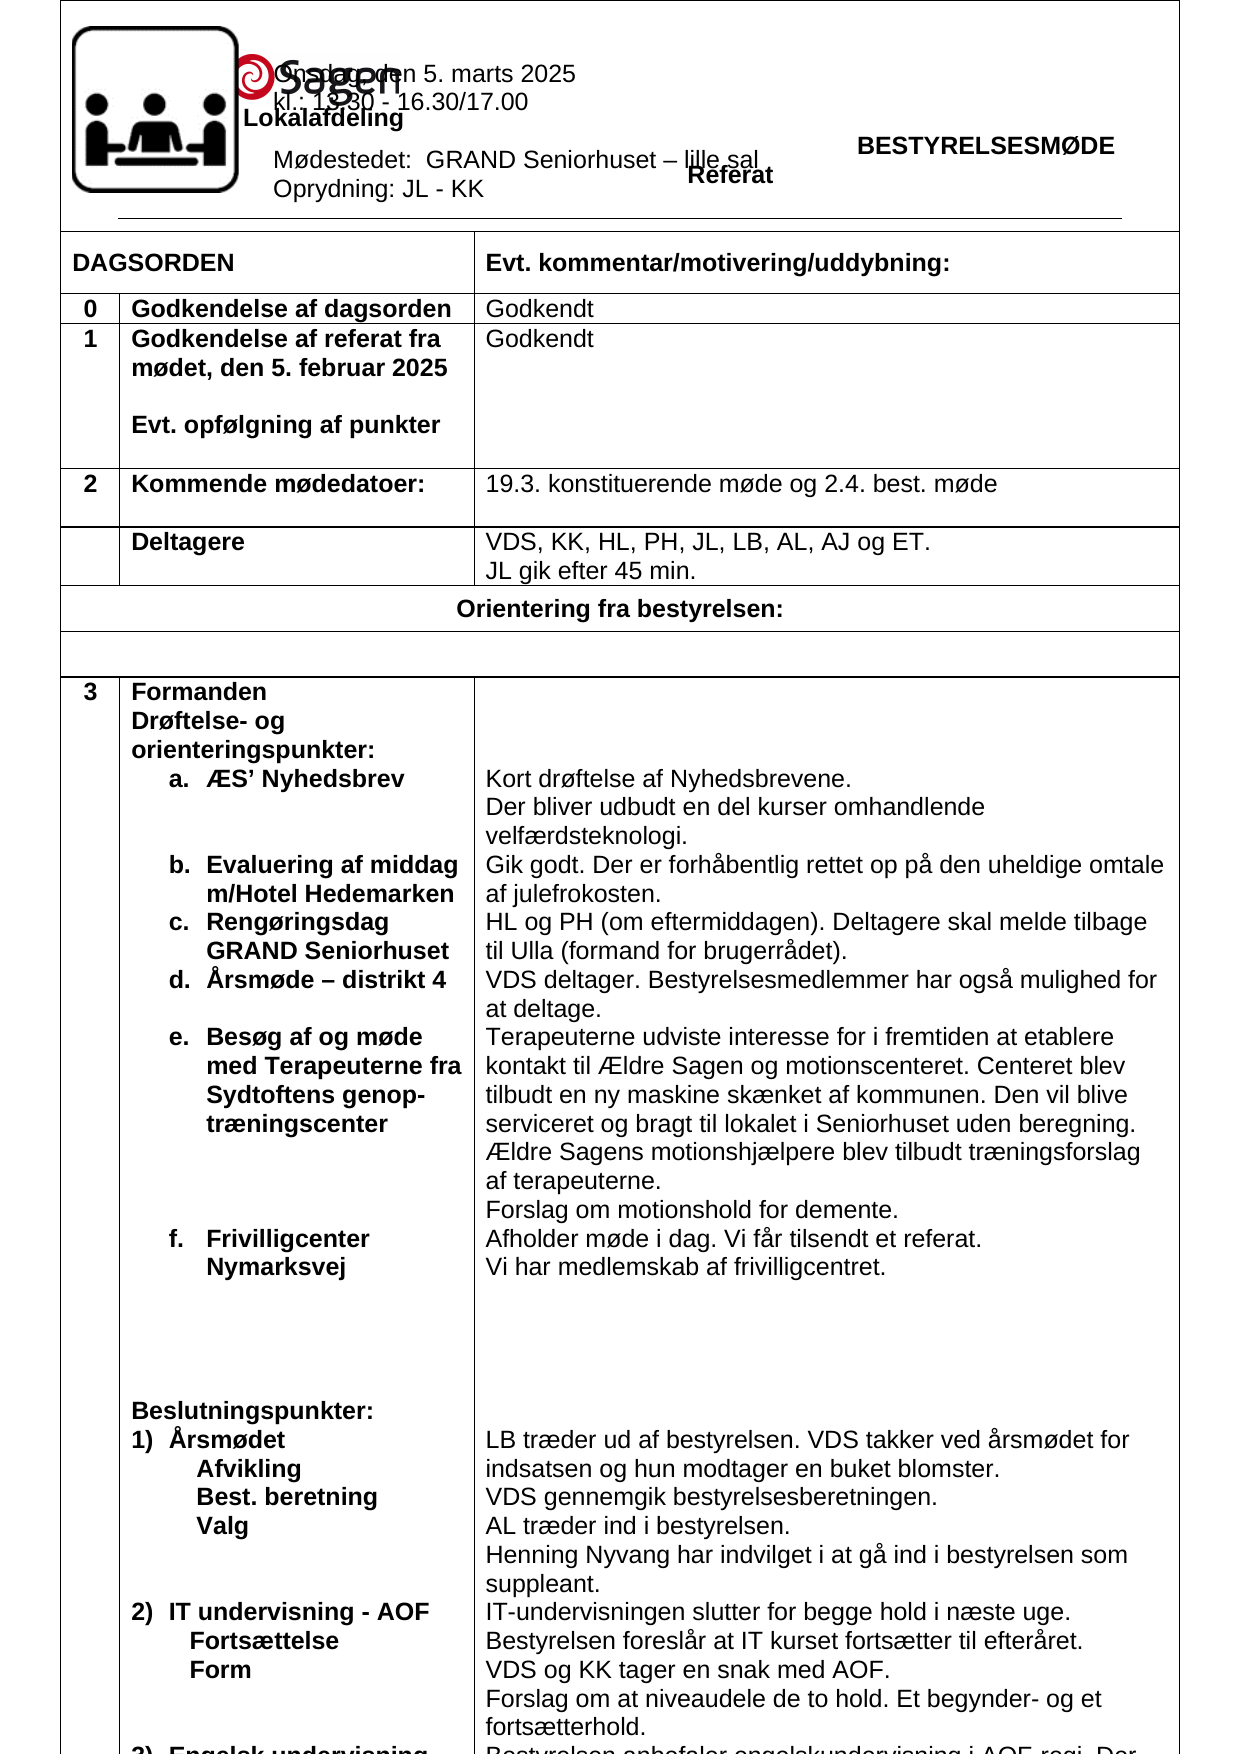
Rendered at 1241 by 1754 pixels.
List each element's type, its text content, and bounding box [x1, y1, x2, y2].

table_cell [61, 528, 119, 585]
table_cell Evt. kommentar/motivering/uddybning: [475, 232, 1179, 293]
table_cell Kort drøftelse af Nyhedsbrevene. Der bliver udbudt en del kurser omhandlende velfærdsteknologi. Gik godt. Der er forhåbentlig rettet op på den uheldige omtale af julefrokosten. HL og PH (om eftermiddagen). Deltagere skal melde tilbage til Ulla (formand for brugerrådet). VDS deltager. Bestyrelsesmedlemmer har også mulighed for at deltage. Terapeuterne udviste interesse for i fremtiden at etablere kontakt til Ældre Sagen og motionscenteret. Centeret blev tilbudt en ny maskine skænket af kommunen. Den vil blive serviceret og bragt til lokalet i Seniorhuset uden beregning. Ældre Sagens motionshjælpere blev tilbudt træningsforslag af terapeuterne. Forslag om motionshold for demente. Afholder møde i dag. Vi får tilsendt et referat. Vi har medlemskab af frivilligcentret. LB træder ud af bestyrelsen. VDS takker ved årsmødet for indsatsen og hun modtager en buket blomster. VDS gennemgik bestyrelsesberetningen. AL træder ind i bestyrelsen. Henning Nyvang har indvilget i at gå ind i bestyrelsen som suppleant. IT-undervisningen slutter for begge hold i næste uge. Bestyrelsen foreslår at IT kurset fortsætter til efteråret. VDS og KK tager en snak med AOF. Forslag om at niveaudele de to hold. Et begynder- og et fortsætterhold. Bestyrelsen anbefaler engelskundervisning i AOF-regi. Der skal findes en tovholder til holdet. Der har meldt sig en tovholder til at afvikle IT café. I den forbindelse skal der udarbejdes nogle retningslinjer for IT café. Bestyrelsen besluttede at takke nej til at engagere sig i ”Den Skæve Bane”. Vi vil arrangere et valgmøde til efteråret i forbindelse med kommunevalget. Skal snart meldes ud. Udvalg med KK som tovholder blev nedsat. VDS og AL deltager. [475, 678, 1179, 1754]
table_header DAGSORDEN Onsdag, den 5. marts 2025 kl.: 13.30 - 16.30/17.00 Mødestedet: GRAND Seniorhuset – lille sal Oprydning: JL - KK [61, 1, 1179, 231]
table_cell DAGSORDEN [61, 232, 474, 293]
table_cell Kommende mødedatoer: [120, 469, 474, 526]
picture [72, 26, 239, 193]
table_cell VDS, KK, HL, PH, JL, LB, AL, AJ og ET. JL gik efter 45 min. [475, 528, 1179, 585]
table_cell 0 [61, 294, 119, 323]
table_cell Godkendt [475, 324, 1179, 468]
table_cell 2 [61, 469, 119, 526]
table_cell 3 [61, 678, 119, 1754]
table_cell 19.3. konstituerende møde og 2.4. best. møde [475, 469, 1179, 526]
table_cell Orientering fra bestyrelsen: [61, 586, 1179, 631]
table_cell Godkendelse af referat fra mødet, den 5. februar 2025 Evt. opfølgning af punkter [120, 324, 474, 468]
table_cell Godkendelse af dagsorden [120, 294, 474, 323]
table_cell Formanden Drøftelse- og orienteringspunkter: ÆS’ Nyhedsbrev Evaluering af middag m/Hotel Hedemarken Rengøringsdag GRAND Seniorhuset Årsmøde – distrikt 4 Besøg af og møde med Terapeuterne fra Sydtoftens genop-træningscenter Frivilligcenter Nymarksvej Beslutningspunkter: Årsmødet Afvikling Best. beretning Valg IT undervisning - AOF Fortsættelse Form Engelsk undervisning - AOF IT cafe Ældre Sagens engagement i ”Den Skæve Bane” Kommunalvalg – valgmøde(r) [120, 678, 474, 1754]
table_cell Godkendt [475, 294, 1179, 323]
table_cell Deltagere [120, 528, 474, 585]
table_cell [61, 632, 1179, 676]
table_cell 1 [61, 324, 119, 468]
